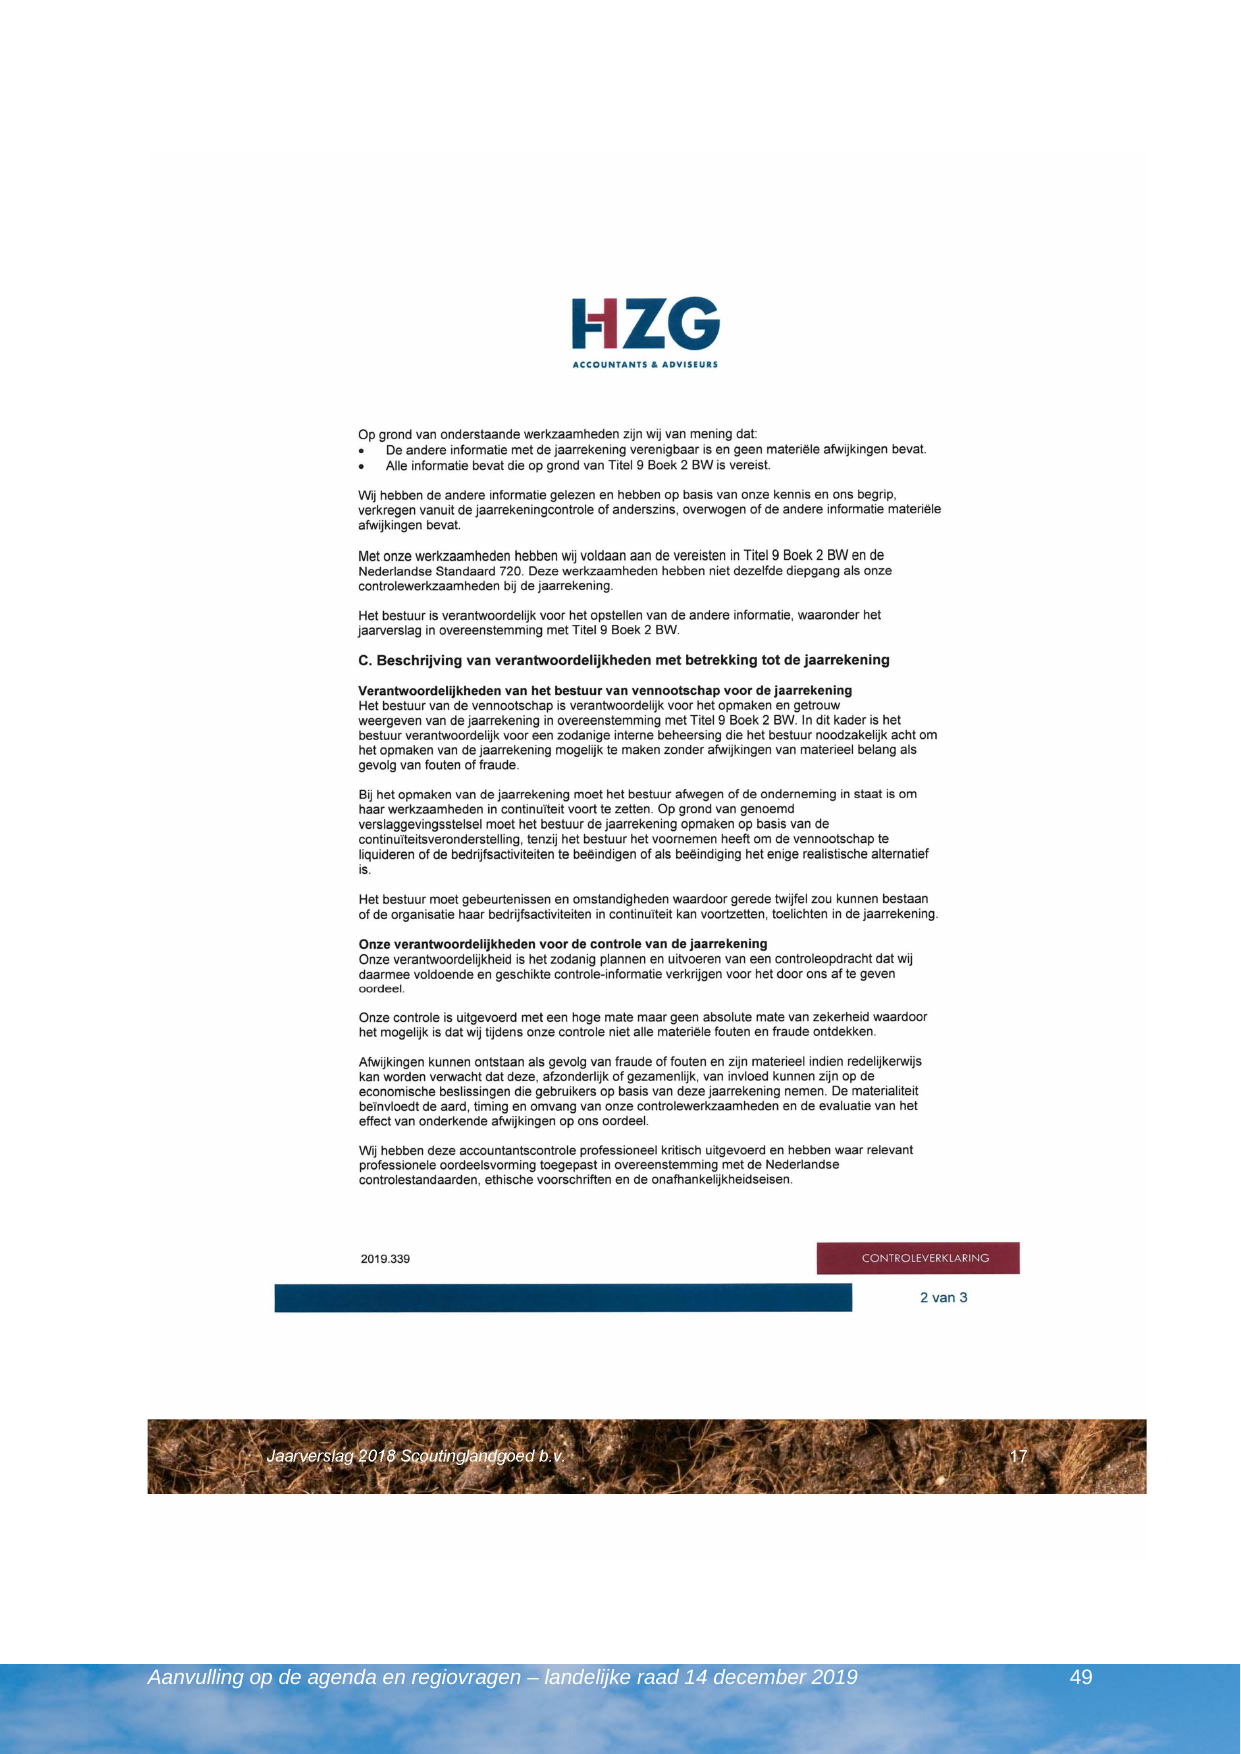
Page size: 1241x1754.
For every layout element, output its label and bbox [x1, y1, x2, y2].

picture [0, 1664, 1241, 1754]
picture [147, 147, 1147, 1561]
